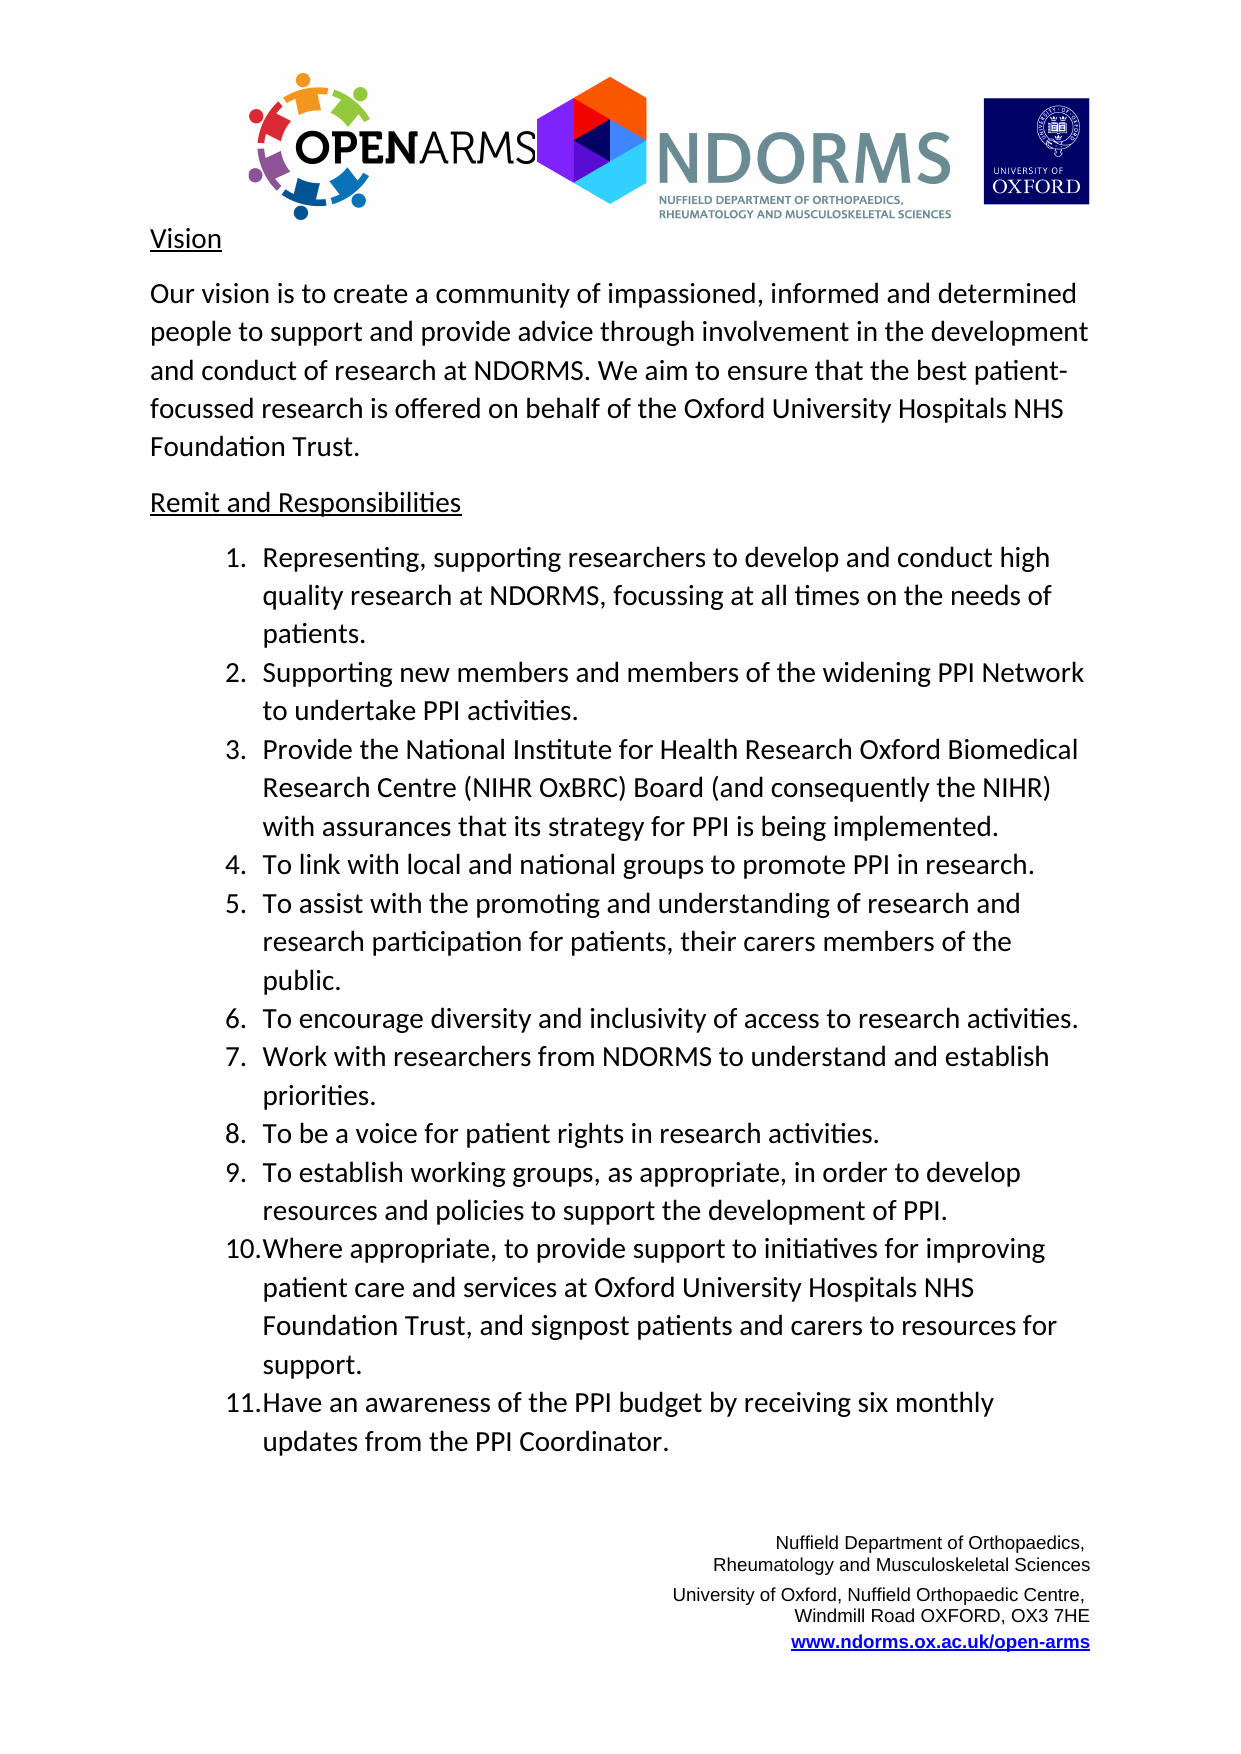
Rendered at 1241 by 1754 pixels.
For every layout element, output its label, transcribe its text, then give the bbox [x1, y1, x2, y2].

list Work with researchers from NDORMS to understand and establish priorities. [225, 1038, 1090, 1112]
list Where appropriate, to provide support to initiatives for improving patient care and services at Oxford University Hospitals NHS Foundation Trust, and signpost patients and carers to resources for support. [225, 1231, 1090, 1382]
list Representing, supporting researchers to develop and conduct high quality research at NDORMS, focussing at all times on the needs of patients. [225, 539, 1090, 651]
list Provide the National Institute for Health Research Oxford Biomedical Research Centre (NIHR OxBRC) Board (and consequently the NIHR) with assurances that its strategy for PPI is being implemented. [225, 731, 1090, 843]
list To link with local and national groups to promote PPI in research. [225, 846, 1090, 882]
text Vision [150, 220, 1090, 255]
list To establish working groups, as appropriate, in order to develop resources and policies to support the development of PPI. [225, 1154, 1090, 1228]
picture [248, 73, 1091, 220]
text Remit and Responsibilities [150, 484, 1090, 519]
list To assist with the promoting and understanding of research and research participation for patients, their carers members of the public. [225, 885, 1090, 997]
list To encourage diversity and inclusivity of access to research activities. [225, 1000, 1090, 1036]
list Supporting new members and members of the widening PPI Network to undertake PPI activities. [225, 654, 1090, 728]
list Have an awareness of the PPI budget by receiving six monthly updates from the PPI Coordinator. [225, 1384, 1090, 1458]
text Our vision is to create a community of impassioned, informed and determined people to support and provide advice through involvement in the development and conduct of research at NDORMS. We aim to ensure that the best patient-focussed research is offered on behalf of the Oxford University Hospitals NHS Foundation Trust. [150, 275, 1090, 464]
list To be a voice for patient rights in research activities. [225, 1115, 1090, 1151]
